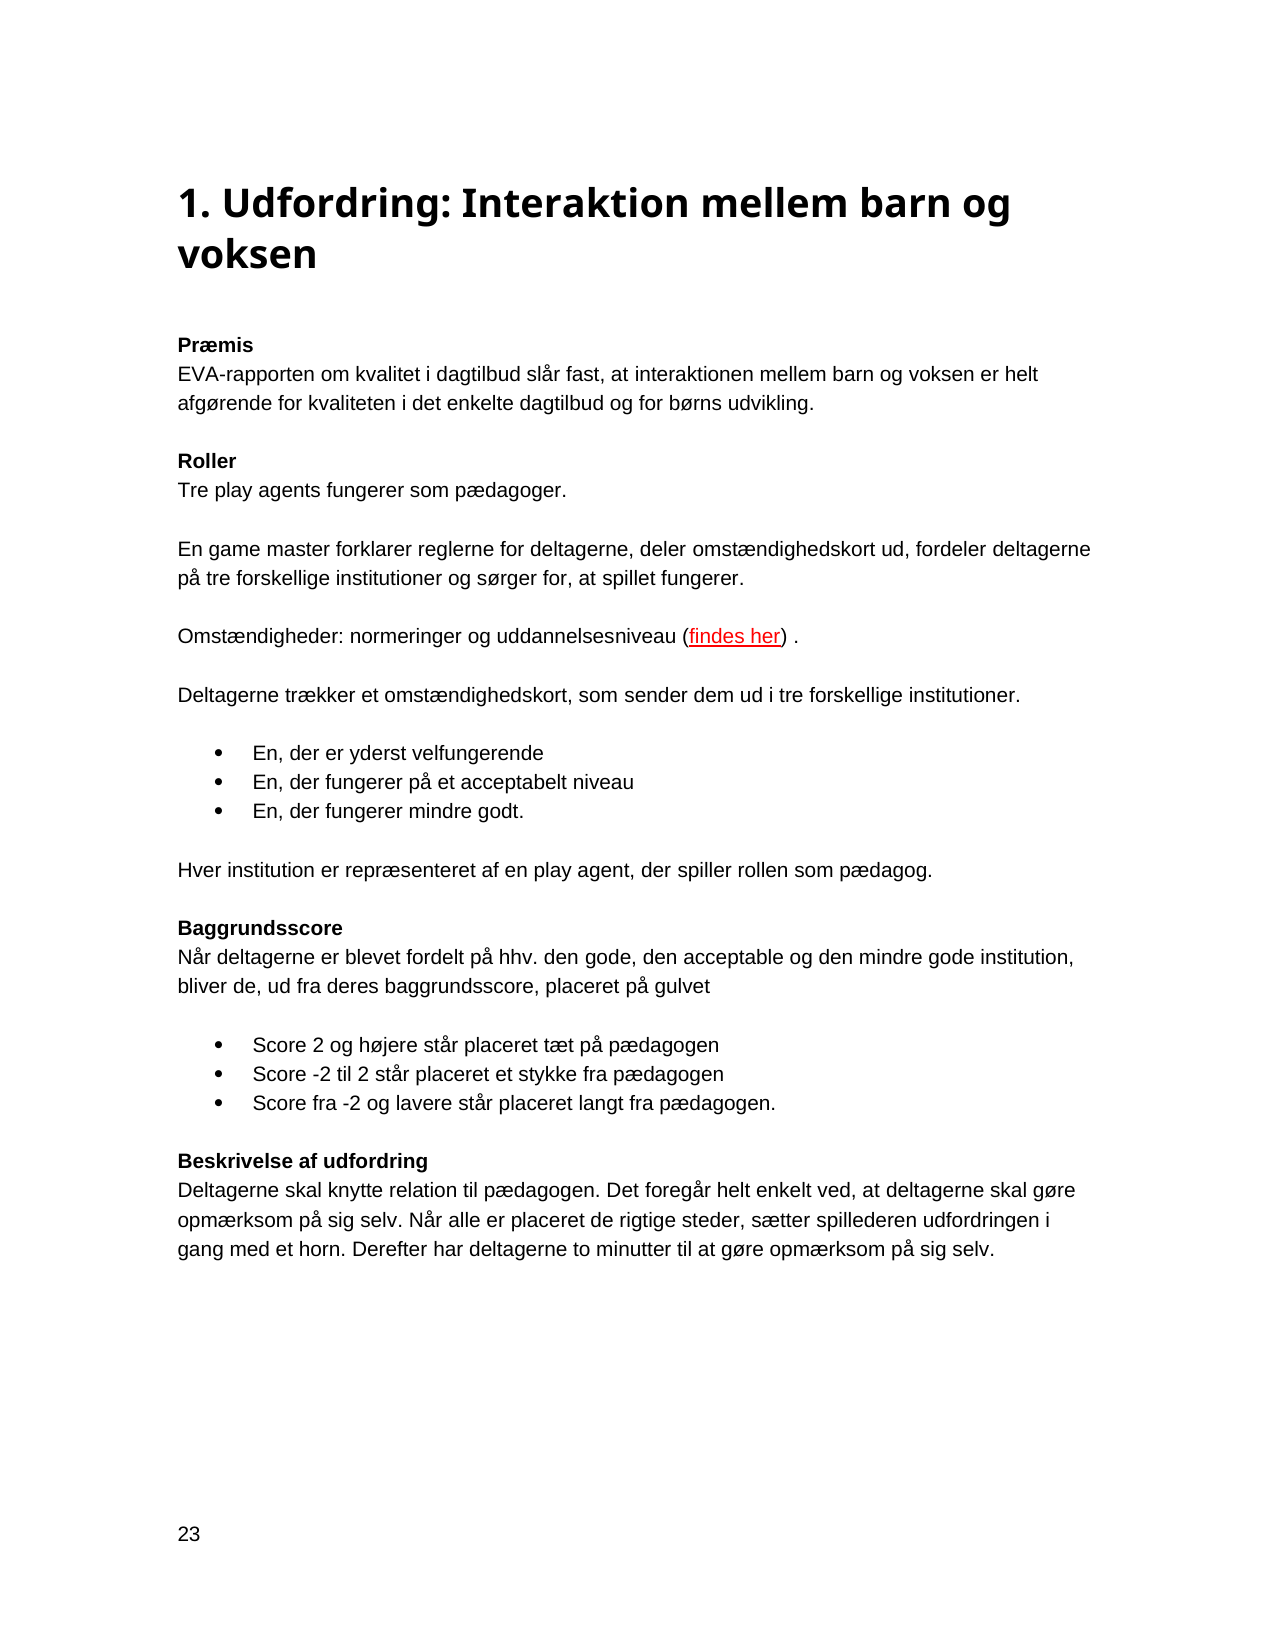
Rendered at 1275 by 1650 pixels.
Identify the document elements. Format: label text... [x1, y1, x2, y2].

list Score fra -2 og lavere står placeret langt fra pædagogen. [215, 1087, 1098, 1116]
list En, der er yderst velfungerende [215, 737, 1098, 766]
subtitle 1. Udfordring: Interaktion mellem barn og voksen [177, 177, 1098, 278]
text Omstændigheder: normeringer og uddannelses­niveau (findes her) . [177, 620, 1098, 649]
text Når deltagerne er blevet fordelt på hhv. den gode, den acceptable og den mindre gode institution, bliver de, ud fra deres baggrundsscore, placeret på gulvet [177, 941, 1098, 999]
text Hver institution er repræsenteret af en play agent, der spiller rollen som pædagog. [177, 854, 1098, 883]
list En, der fungerer på et acceptabelt niveau [215, 766, 1098, 795]
text Tre play agents fungerer som pædagoger. [177, 474, 1098, 504]
list En, der fungerer mindre godt. [215, 795, 1098, 824]
subtitle Roller [177, 445, 1098, 474]
subtitle Præmis [177, 329, 1098, 358]
list Score -2 til 2 står placeret et stykke fra pædagogen [215, 1058, 1098, 1087]
text EVA-rapporten om kvalitet i dagtilbud slår fast, at interaktionen mellem barn og voksen er helt afgørende for kvaliteten i det enkelte dagtilbud og for børns udvikling. [177, 358, 1098, 416]
subtitle Beskrivelse af udfordring [177, 1145, 1098, 1174]
text Deltagerne skal knytte relation til pædagogen. Det foregår helt enkelt ved, at deltagerne skal gøre opmærksom på sig selv. Når alle er placeret de rigtige steder, sætter spillederen udfordringen i gang med et horn. Derefter har deltagerne to minutter til at gøre opmærksom på sig selv. [177, 1174, 1098, 1262]
text En game master forklarer reglerne for deltagerne, deler omstændighedskort ud, fordeler deltagerne på tre forskellige institutioner og sørger for, at ­spillet fungerer. [177, 533, 1098, 591]
text Deltagerne trækker et omstændighedskort, som sender dem ud i tre forskellige institutioner. [177, 679, 1098, 708]
subtitle Baggrundsscore [177, 912, 1098, 941]
list Score 2 og højere står placeret tæt på pædagogen [215, 1029, 1098, 1058]
